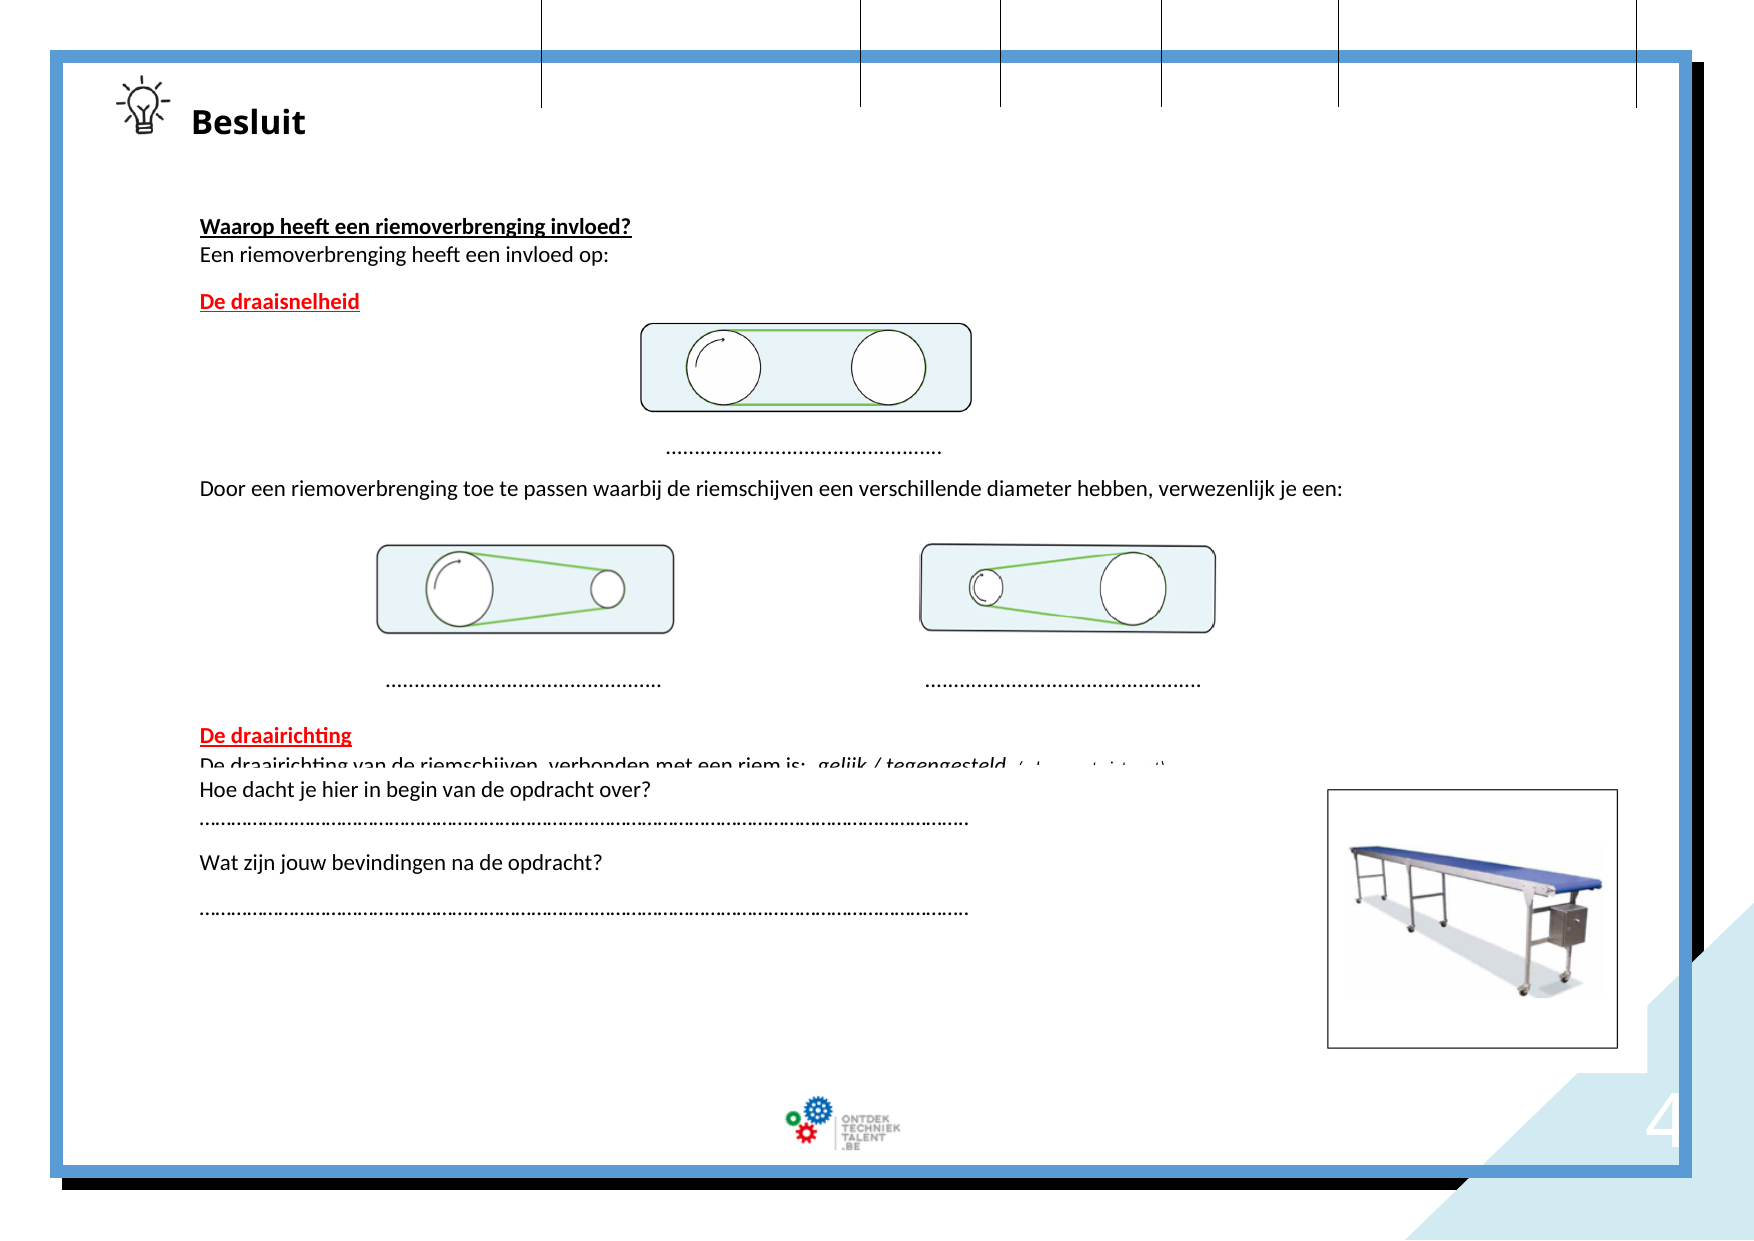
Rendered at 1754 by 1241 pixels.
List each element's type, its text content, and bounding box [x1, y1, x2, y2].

text Besluit [75, 75, 1666, 177]
picture [370, 540, 680, 637]
picture [782, 1095, 909, 1154]
picture [912, 534, 1222, 637]
picture [113, 75, 172, 135]
picture [637, 317, 975, 418]
picture [1317, 772, 1633, 1066]
